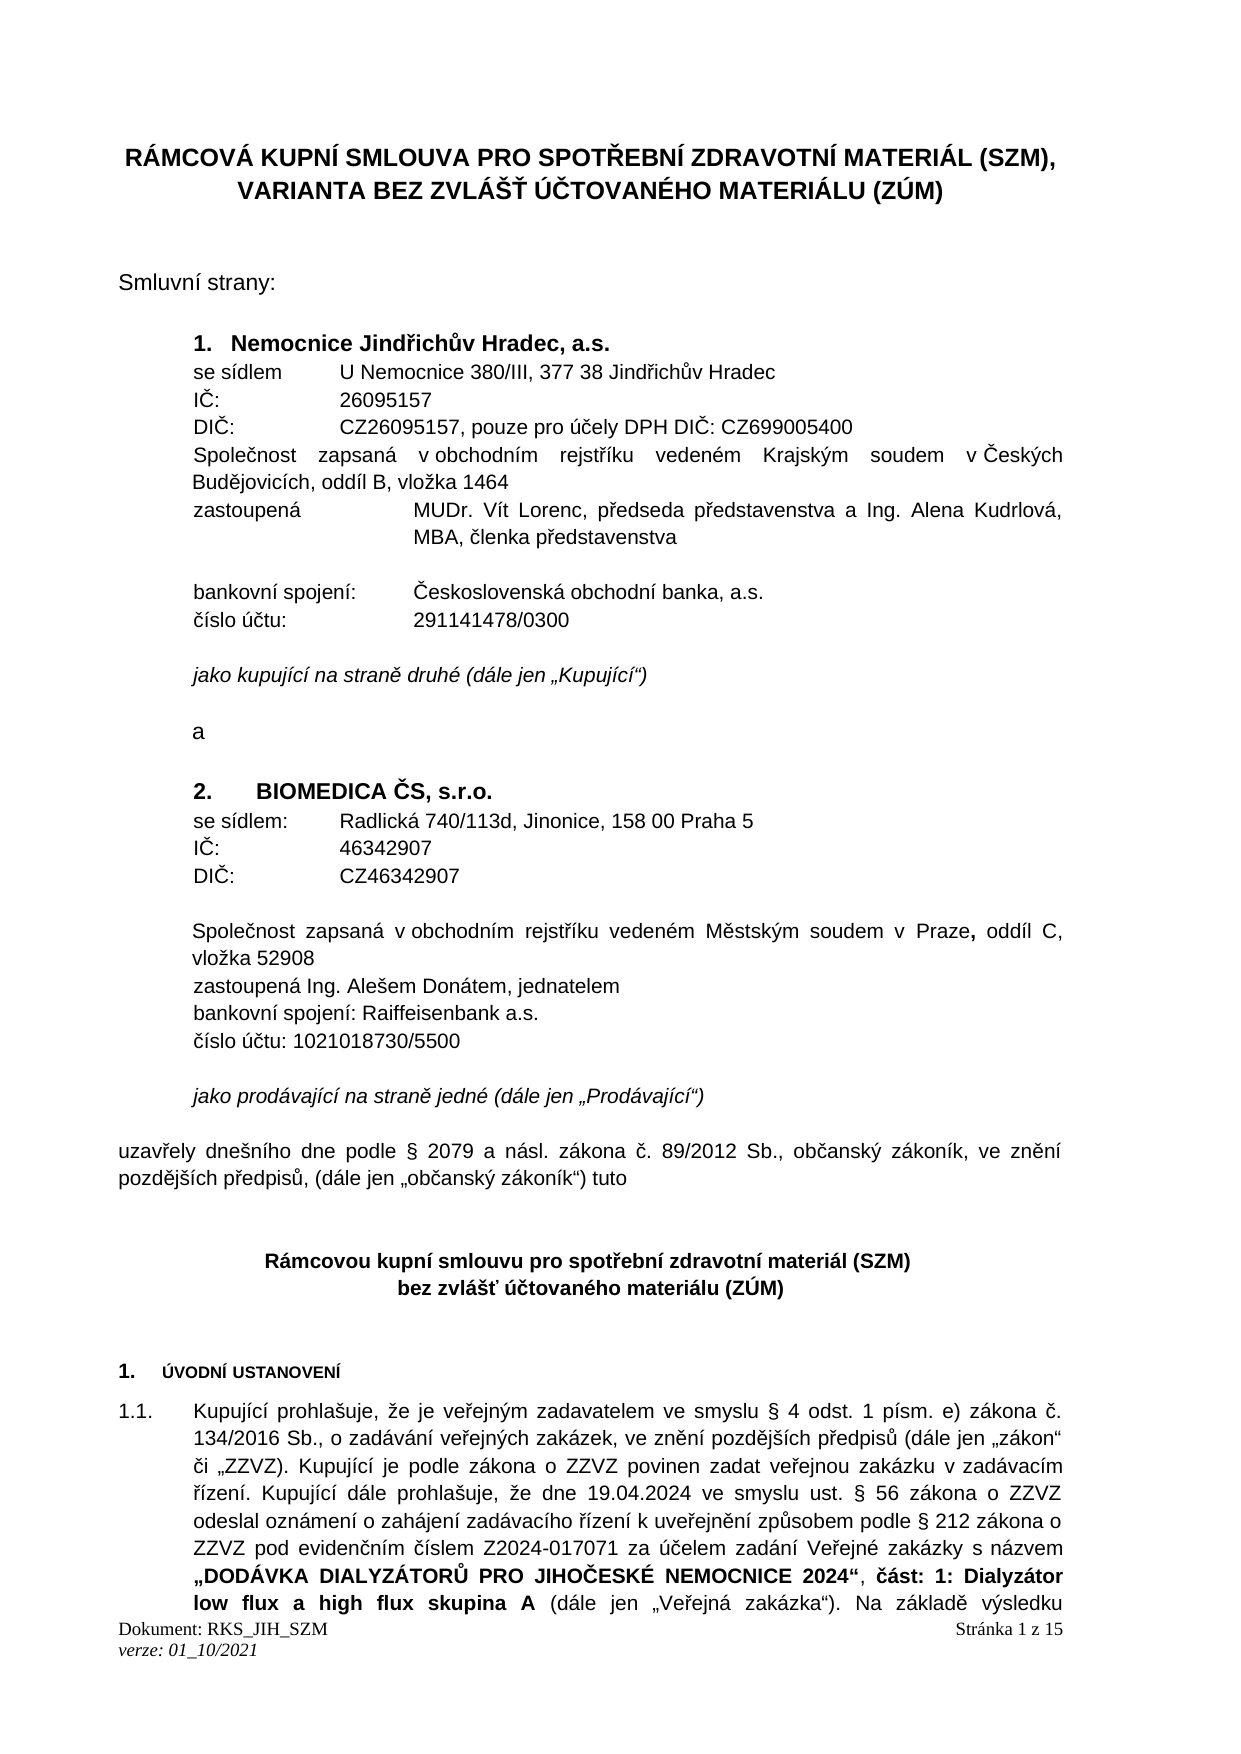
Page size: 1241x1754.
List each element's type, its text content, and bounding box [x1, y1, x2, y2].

text zastoupená Ing. Alešem Donátem, jednatelem [157, 973, 1063, 997]
text Společnost zapsaná v obchodním rejstříku vedeném Městským soudem v Praze, oddíl C, vložka 52908 [192, 918, 1063, 970]
list Nemocnice Jindřichův Hradec, a.s. [193, 330, 1063, 356]
text DIČ: CZ26095157, pouze pro účely DPH DIČ: CZ699005400 [157, 415, 1063, 439]
text Smluvní strany: [118, 269, 1063, 296]
text Rámcovou kupní smlouvu pro spotřební zdravotní materiál (SZM) bez zvlášť účtovaného materiálu (ZÚM) [118, 1248, 1063, 1300]
text bankovní spojení: Raiffeisenbank a.s. [157, 1001, 1063, 1025]
text číslo účtu: 1021018730/5500 [157, 1028, 1063, 1052]
text DIČ: CZ46342907 [157, 863, 1063, 887]
text zastoupená MUDr. Vít Lorenc, předseda představenstva a Ing. Alena Kudrlová, MBA, členka představenstva [193, 497, 1063, 549]
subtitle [118, 1398, 1063, 1615]
text IČ: 26095157 [157, 387, 1063, 411]
text bankovní spojení: Československá obchodní banka, a.s. [157, 580, 1063, 604]
text se sídlem: Radlická 740/113d, Jinonice, 158 00 Praha 5 [157, 808, 1063, 832]
text uzavřely dnešního dne podle § 2079 a násl. zákona č. 89/2012 Sb., občanský zákoník, ve znění pozdějších předpisů, (dále jen „občanský zákoník“) tuto [118, 1138, 1063, 1190]
subtitle úvodní ustanovení [118, 1358, 1063, 1382]
text IČ: 46342907 [157, 836, 1063, 860]
text jako kupující na straně druhé (dále jen „Kupující“) [157, 662, 1063, 686]
list BIOMEDICA ČS, s.r.o. [193, 778, 1063, 805]
text RÁMCOVÁ Kupní smlouva pro spotřební zdravotní materiál (szm), varianta BEZ zvlášť účtovanÉHO materiálU (zúm) [118, 143, 1063, 205]
text jako prodávající na straně jedné (dále jen „Prodávající“) [157, 1083, 1063, 1107]
text číslo účtu: 291141478/0300 [157, 607, 1063, 631]
text se sídlem U Nemocnice 380/III, 377 38 Jindřichův Hradec [157, 360, 1063, 384]
text Společnost zapsaná v obchodním rejstříku vedeném Krajským soudem v Českých Budějovicích, oddíl B, vložka 1464 [192, 442, 1063, 494]
text a [118, 718, 1063, 744]
